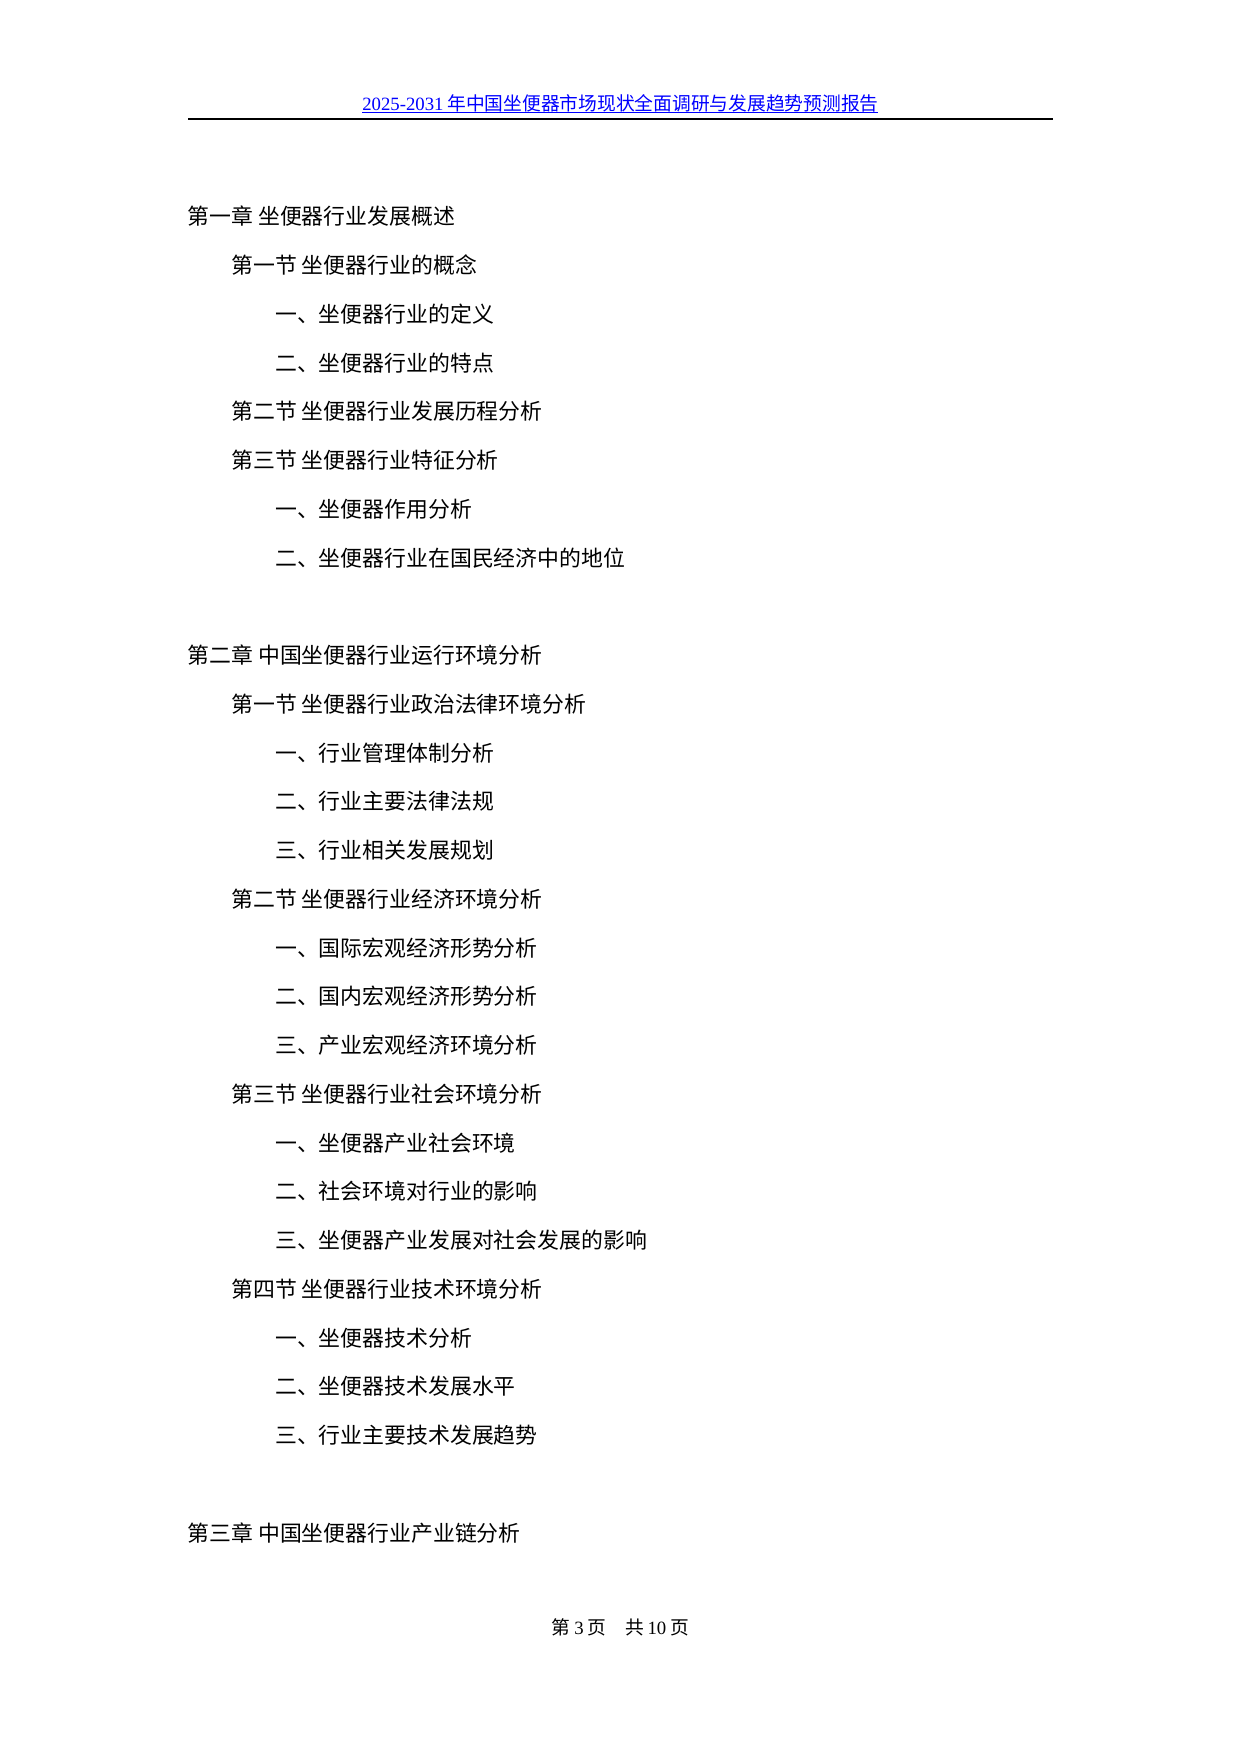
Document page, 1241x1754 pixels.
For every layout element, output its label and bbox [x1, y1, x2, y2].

text [187, 150, 1053, 1548]
